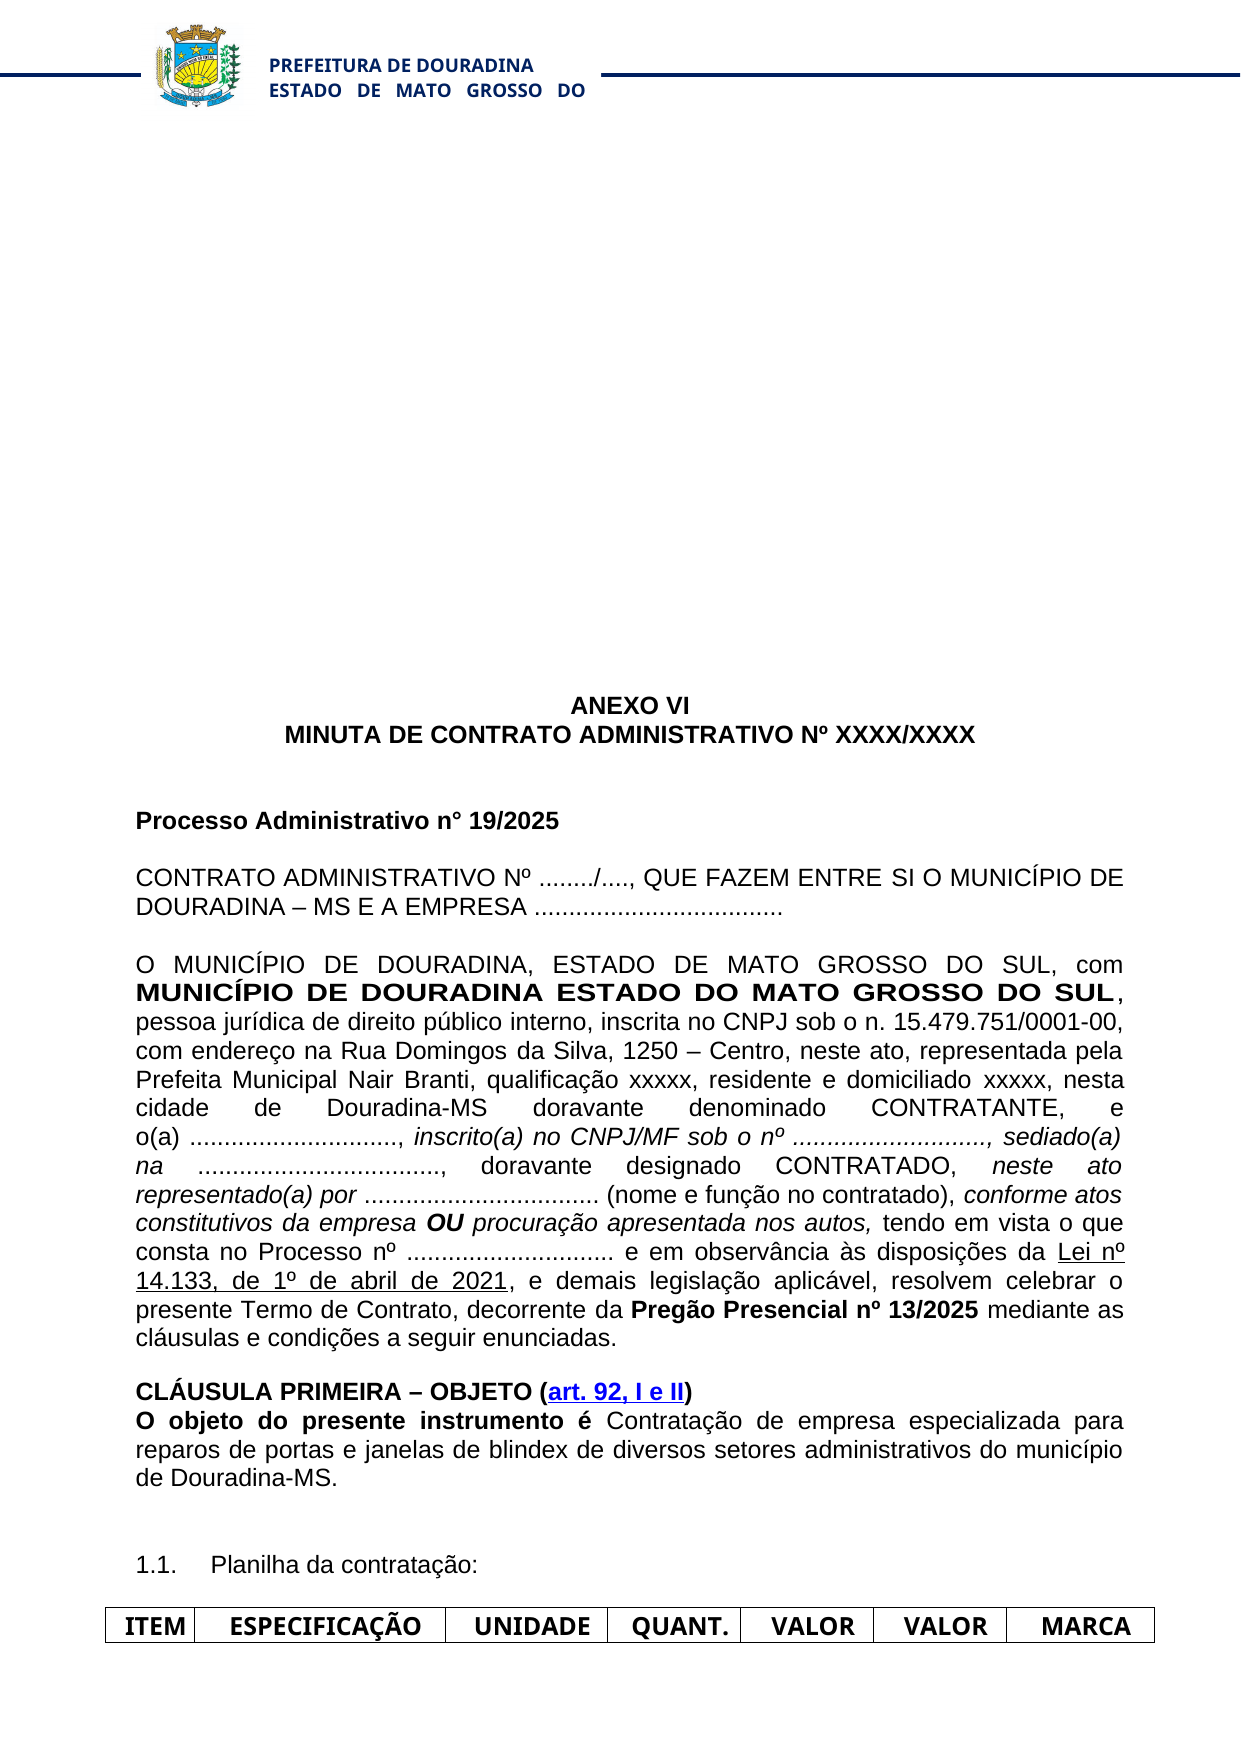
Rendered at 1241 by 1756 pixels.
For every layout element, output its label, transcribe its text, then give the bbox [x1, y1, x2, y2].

table_header ITEM [106, 1608, 194, 1642]
subtitle ANEXO VI [135, 691, 1124, 719]
text CONTRATO ADMINISTRATIVO Nº ......../...., QUE FAZEM ENTRE SI O MUNICÍPIO DE DOURADINA – MS E A EMPRESA .................................... [135, 863, 1124, 921]
table_header ESPECIFICAÇÃO [195, 1608, 445, 1642]
text O MUNICÍPIO DE DOURADINA, ESTADO DE MATO GROSSO DO SUL, com MUNICÍPIO DE DOURADINA ESTADO DO MATO GROSSO DO SUL, pessoa jurídica de direito público interno, inscrita no CNPJ sob o n. 15.479.751/0001-00, com endereço na Rua Domingos da Silva, 1250 – Centro, neste ato, representada pela Prefeita Municipal Nair Branti, qualificação xxxxx, residente e domiciliado xxxxx, nesta cidade de Douradina-MS doravante denominado CONTRATANTE, e o(a) .............................., inscrito(a) no CNPJ/MF sob o nº ............................, sediado(a) na ..................................., doravante designado CONTRATADO, neste ato representado(a) por .................................. (nome e função no contratado), conforme atos constitutivos da empresa OU procuração apresentada nos autos, tendo em vista o que consta no Processo nº .............................. e em observância às disposições da Lei nº 14.133, de 1º de abril de 2021, e demais legislação aplicável, resolvem celebrar o presente Termo de Contrato, decorrente da Pregão Presencial nº 13/2025 mediante as cláusulas e condições a seguir enunciadas. [135, 949, 1124, 1352]
text MINUTA DE CONTRATO ADMINISTRATIVO Nº XXXX/XXXX [135, 719, 1124, 748]
table_header VALOR UNITÁRIO [741, 1608, 873, 1642]
table_header QUANT. [608, 1608, 740, 1642]
table_header MARCA [1007, 1608, 1154, 1642]
table_header VALOR TOTAL [874, 1608, 1006, 1642]
table_header UNIDADE DE MEDIDA [446, 1608, 607, 1642]
text CLÁUSULA PRIMEIRA – OBJETO (art. 92, I e II) [135, 1377, 1124, 1406]
text O objeto do presente instrumento é Contratação de empresa especializada para reparos de portas e janelas de blindex de diversos setores administrativos do município de Douradina-MS. [135, 1406, 1124, 1492]
list Planilha da contratação: [135, 1549, 1124, 1578]
picture [141, 18, 256, 121]
text Processo Administrativo n° 19/2025 [135, 806, 1124, 834]
